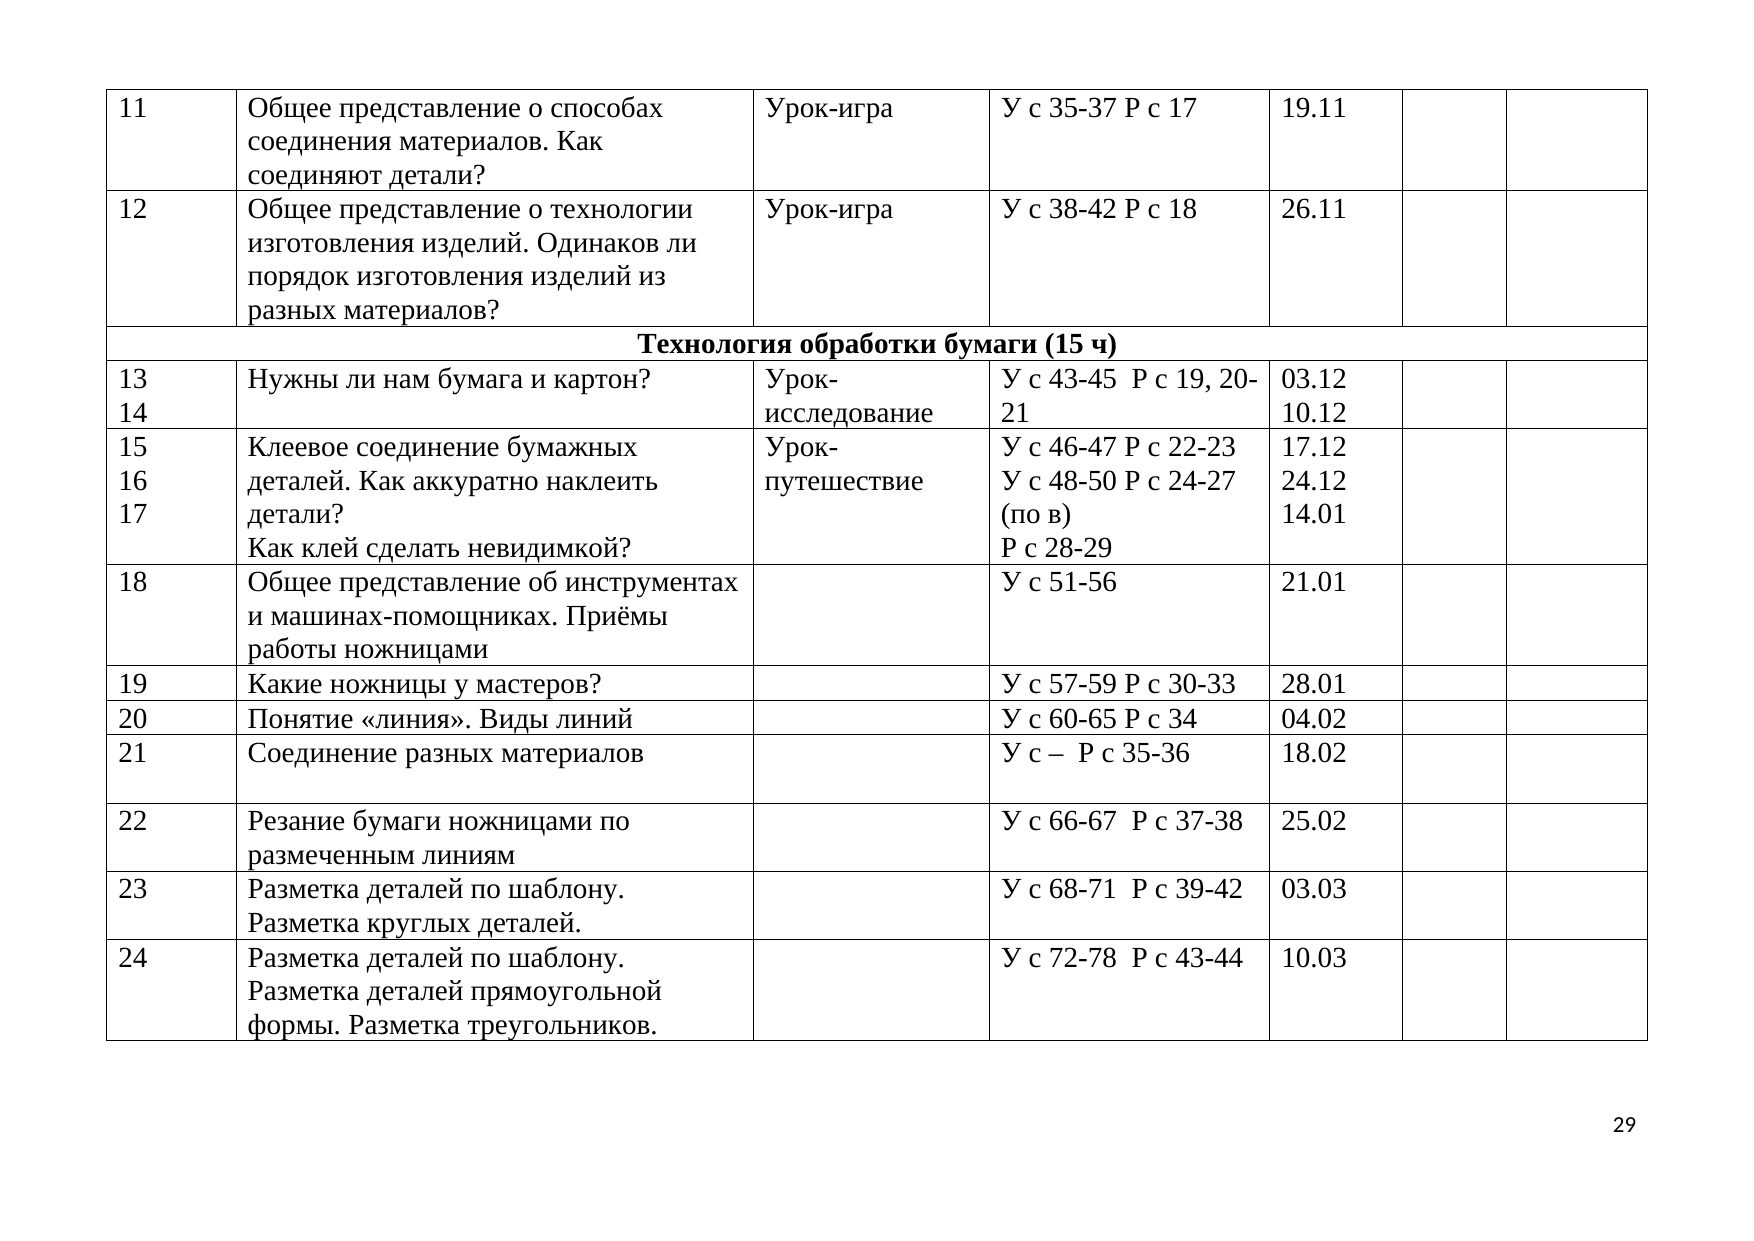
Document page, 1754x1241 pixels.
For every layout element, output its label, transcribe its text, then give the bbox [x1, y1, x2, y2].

table_cell Урок-игра [754, 90, 989, 190]
table_cell 25.02 [1270, 804, 1402, 871]
table_cell 24 [107, 940, 236, 1040]
table_cell [1403, 565, 1506, 665]
table_cell [1403, 90, 1506, 190]
table_cell Понятие «линия». Виды линий [237, 701, 753, 734]
table_cell [754, 872, 989, 939]
table_cell [754, 735, 989, 802]
table_cell У с 68-71 Р с 39-42 [990, 872, 1269, 939]
table_cell Резание бумаги ножницами по размеченным линиям [237, 804, 753, 871]
table_cell Урок-путешествие [754, 429, 989, 563]
table_cell [1507, 701, 1647, 734]
table_cell 19.11 [1270, 90, 1402, 190]
table_cell Клеевое соединение бумажных деталей. Как аккуратно наклеить детали? Как клей сделать невидимкой? [237, 429, 753, 563]
table_cell Какие ножницы у мастеров? [237, 666, 753, 700]
table_cell 15 16 17 [107, 429, 236, 563]
table_cell 19 [107, 666, 236, 700]
table_cell У с 38-42 Р с 18 [990, 191, 1269, 326]
table_cell 18 [107, 565, 236, 665]
table_cell [754, 804, 989, 871]
table_cell У с 66-67 Р с 37-38 [990, 804, 1269, 871]
table_cell Соединение разных материалов [237, 735, 753, 802]
table_cell У с 51-56 [990, 565, 1269, 665]
table_cell Урок-исследование [754, 361, 989, 428]
table_cell [754, 666, 989, 700]
table_cell У с – Р с 35-36 [990, 735, 1269, 802]
table_cell Общее представление о способах соединения материалов. Как соединяют детали? [237, 90, 753, 190]
table_cell Технология обработки бумаги (15 ч) [107, 327, 1647, 360]
table_cell [1507, 429, 1647, 563]
table_cell У с 60-65 Р с 34 [990, 701, 1269, 734]
table_cell 20 [107, 701, 236, 734]
table_cell У с 46-47 Р с 22-23 У с 48-50 Р с 24-27 (по в) Р с 28-29 [990, 429, 1269, 563]
table_cell [1507, 361, 1647, 428]
table_cell [1403, 429, 1506, 563]
table_cell [1507, 804, 1647, 871]
table_cell [1403, 666, 1506, 700]
table_cell [1403, 804, 1506, 871]
table_cell [1403, 701, 1506, 734]
table_cell [1403, 191, 1506, 326]
table_cell У с 35-37 Р с 17 [990, 90, 1269, 190]
table_cell [754, 701, 989, 734]
table_cell 13 14 [107, 361, 236, 428]
table_cell 03.12 10.12 [1270, 361, 1402, 428]
table_cell У с 43-45 Р с 19, 20-21 [990, 361, 1269, 428]
table_cell 17.12 24.12 14.01 [1270, 429, 1402, 563]
table_cell [1403, 361, 1506, 428]
table_cell 26.11 [1270, 191, 1402, 326]
table_cell [754, 940, 989, 1040]
table_cell [754, 565, 989, 665]
table_cell 12 [107, 191, 236, 326]
table_cell [1403, 735, 1506, 802]
table_cell [1403, 940, 1506, 1040]
table_cell Разметка деталей по шаблону. Разметка деталей прямоугольной формы. Разметка треугольников. [237, 940, 753, 1040]
table_cell 03.03 [1270, 872, 1402, 939]
table_cell [1507, 872, 1647, 939]
table_cell 21.01 [1270, 565, 1402, 665]
table_cell 23 [107, 872, 236, 939]
table_cell 04.02 [1270, 701, 1402, 734]
table_cell Нужны ли нам бумага и картон? [237, 361, 753, 428]
table_cell Урок-игра [754, 191, 989, 326]
table_cell [1507, 191, 1647, 326]
table_cell У с 72-78 Р с 43-44 [990, 940, 1269, 1040]
table_cell У с 57-59 Р с 30-33 [990, 666, 1269, 700]
table_cell 18.02 [1270, 735, 1402, 802]
table_cell 21 [107, 735, 236, 802]
table_cell 28.01 [1270, 666, 1402, 700]
table_cell [1507, 565, 1647, 665]
table_cell 22 [107, 804, 236, 871]
table_cell Разметка деталей по шаблону. Разметка круглых деталей. [237, 872, 753, 939]
table_cell [1507, 666, 1647, 700]
table_cell 10.03 [1270, 940, 1402, 1040]
table_cell [1507, 90, 1647, 190]
table_cell [1507, 940, 1647, 1040]
table_cell Общее представление об инструментах и машинах-помощниках. Приёмы работы ножницами [237, 565, 753, 665]
table_cell [1507, 735, 1647, 802]
table_cell Общее представление о технологии изготовления изделий. Одинаков ли порядок изготовления изделий из разных материалов? [237, 191, 753, 326]
table_cell 11 [107, 90, 236, 190]
table_cell [1403, 872, 1506, 939]
